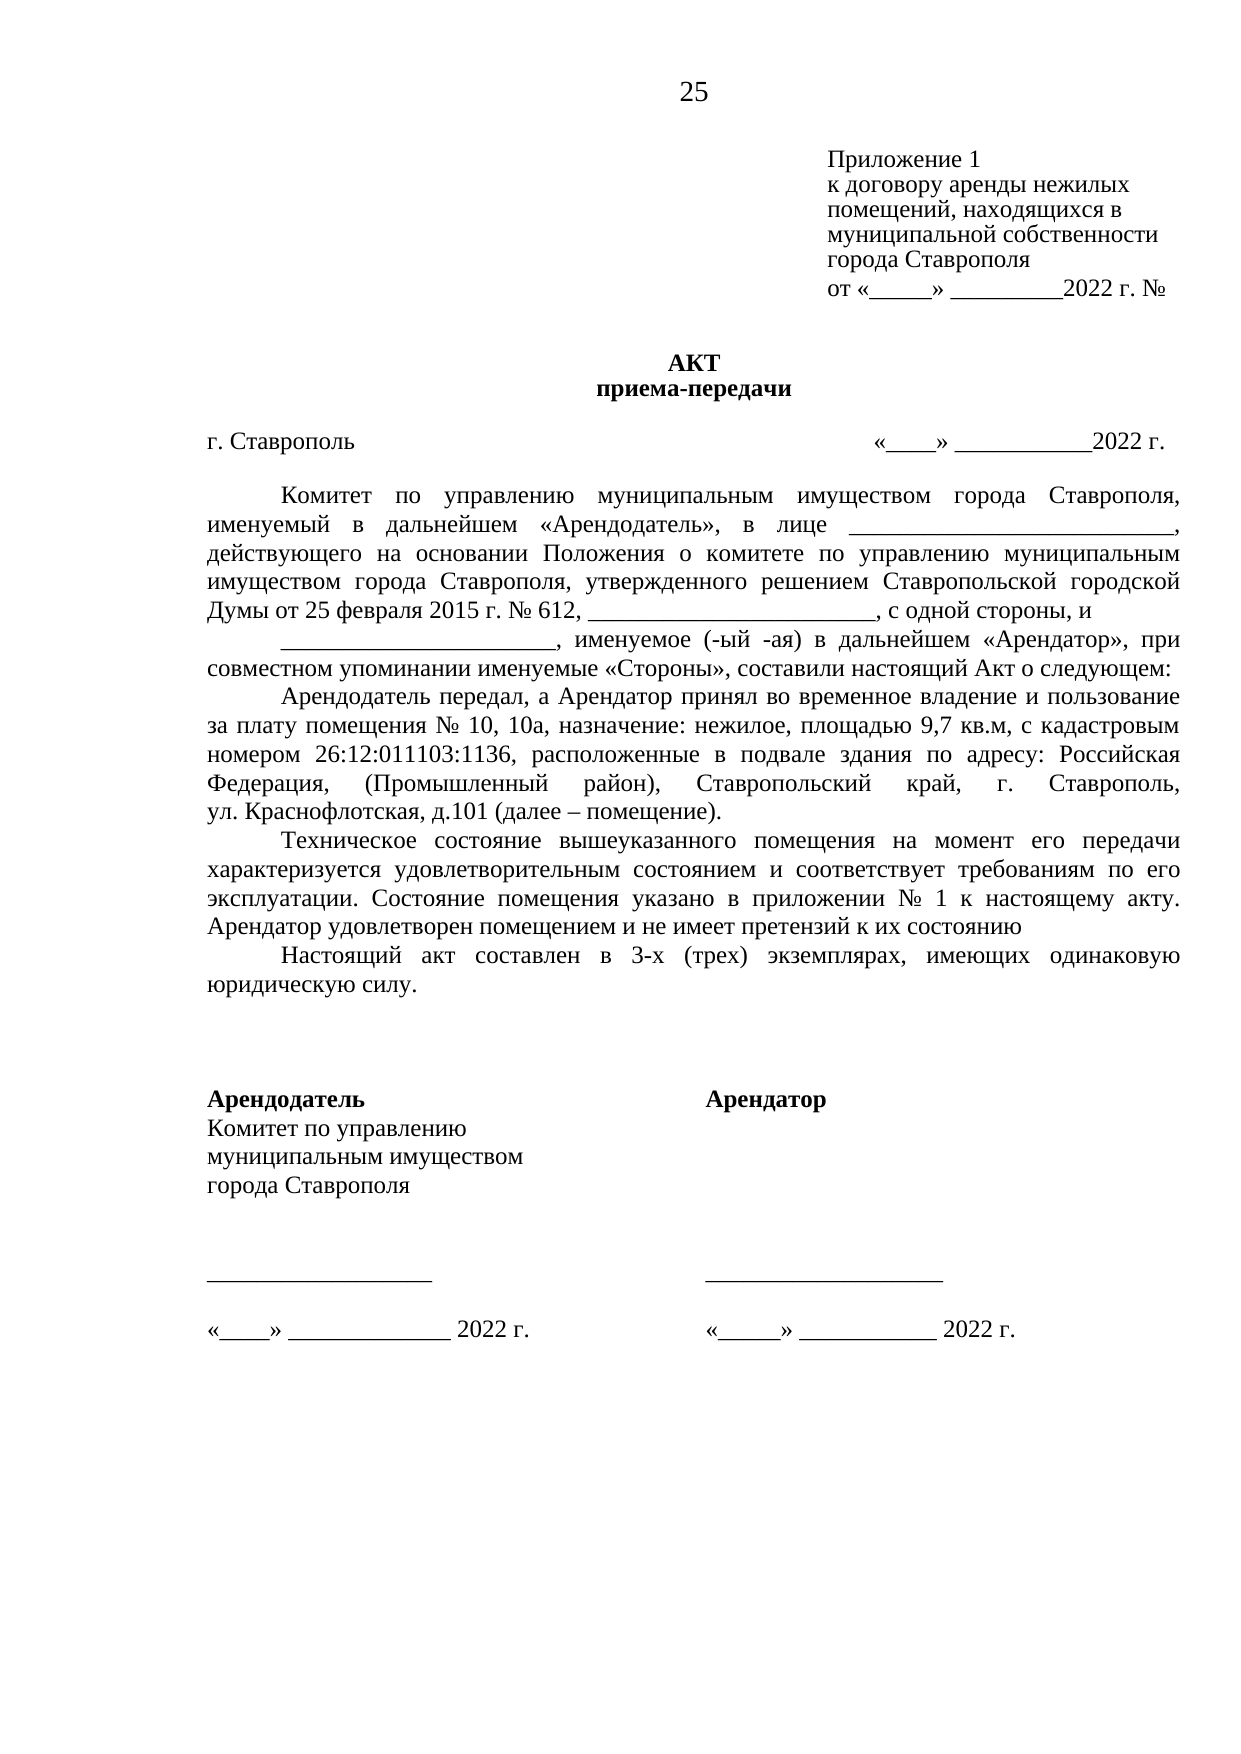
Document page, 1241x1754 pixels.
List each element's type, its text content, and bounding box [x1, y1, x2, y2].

text АКТ [207, 351, 1181, 376]
text Арендодатель передал, а Арендатор принял во временное владение и пользование за плату помещения № 10, 10а, назначение: нежилое, площадью 9,7 кв.м, с кадастровым номером 26:12:011103:1136, расположенные в подвале здания по адресу: Российская Федерация, (Промышленный район), Ставропольский край, г. Ставрополь, ул. Краснофлотская, д.101 (далее – помещение). [207, 681, 1181, 825]
table_header Арендодатель Комитет по управлению муниципальным имуществом города Ставрополя __________________ «____» _____________ 2022 г. [207, 1084, 694, 1343]
text приема-передачи [207, 376, 1181, 401]
text Техническое состояние вышеуказанного помещения на момент его передачи характеризуется удовлетворительным состоянием и соответствует требованиям по его эксплуатации. Состояние помещения указано в приложении № 1 к настоящему акту. Арендатор удовлетворен помещением и не имеет претензий к их состоянию [207, 825, 1181, 940]
text от «_____» _________2022 г. № [827, 273, 1181, 301]
text ______________________, именуемое (-ый -ая) в дальнейшем «Арендатор», при совместном упоминании именуемые «Стороны», составили настоящий Акт о следующем: [207, 624, 1181, 681]
table_header Арендатор ___________________ «_____» ___________ 2022 г. [694, 1084, 1181, 1343]
text Приложение 1 [827, 148, 1181, 173]
text Настоящий акт составлен в 3-х (трех) экземплярах, имеющих одинаковую юридическую силу. [207, 940, 1181, 998]
text к договору аренды нежилых помещений, находящихся в муниципальной собственности [827, 173, 1181, 248]
text Комитет по управлению муниципальным имуществом города Ставрополя, именуемый в дальнейшем «Арендодатель», в лице __________________________, действующего на основании Положения о комитете по управлению муниципальным имуществом города Ставрополя, утвержденного решением Ставропольской городской Думы от 25 февраля . № 612, _______________________, с одной стороны, и [207, 480, 1181, 624]
text города Ставрополя [827, 248, 1181, 273]
text г. Ставрополь «____» ___________2022 г. [207, 426, 1181, 455]
